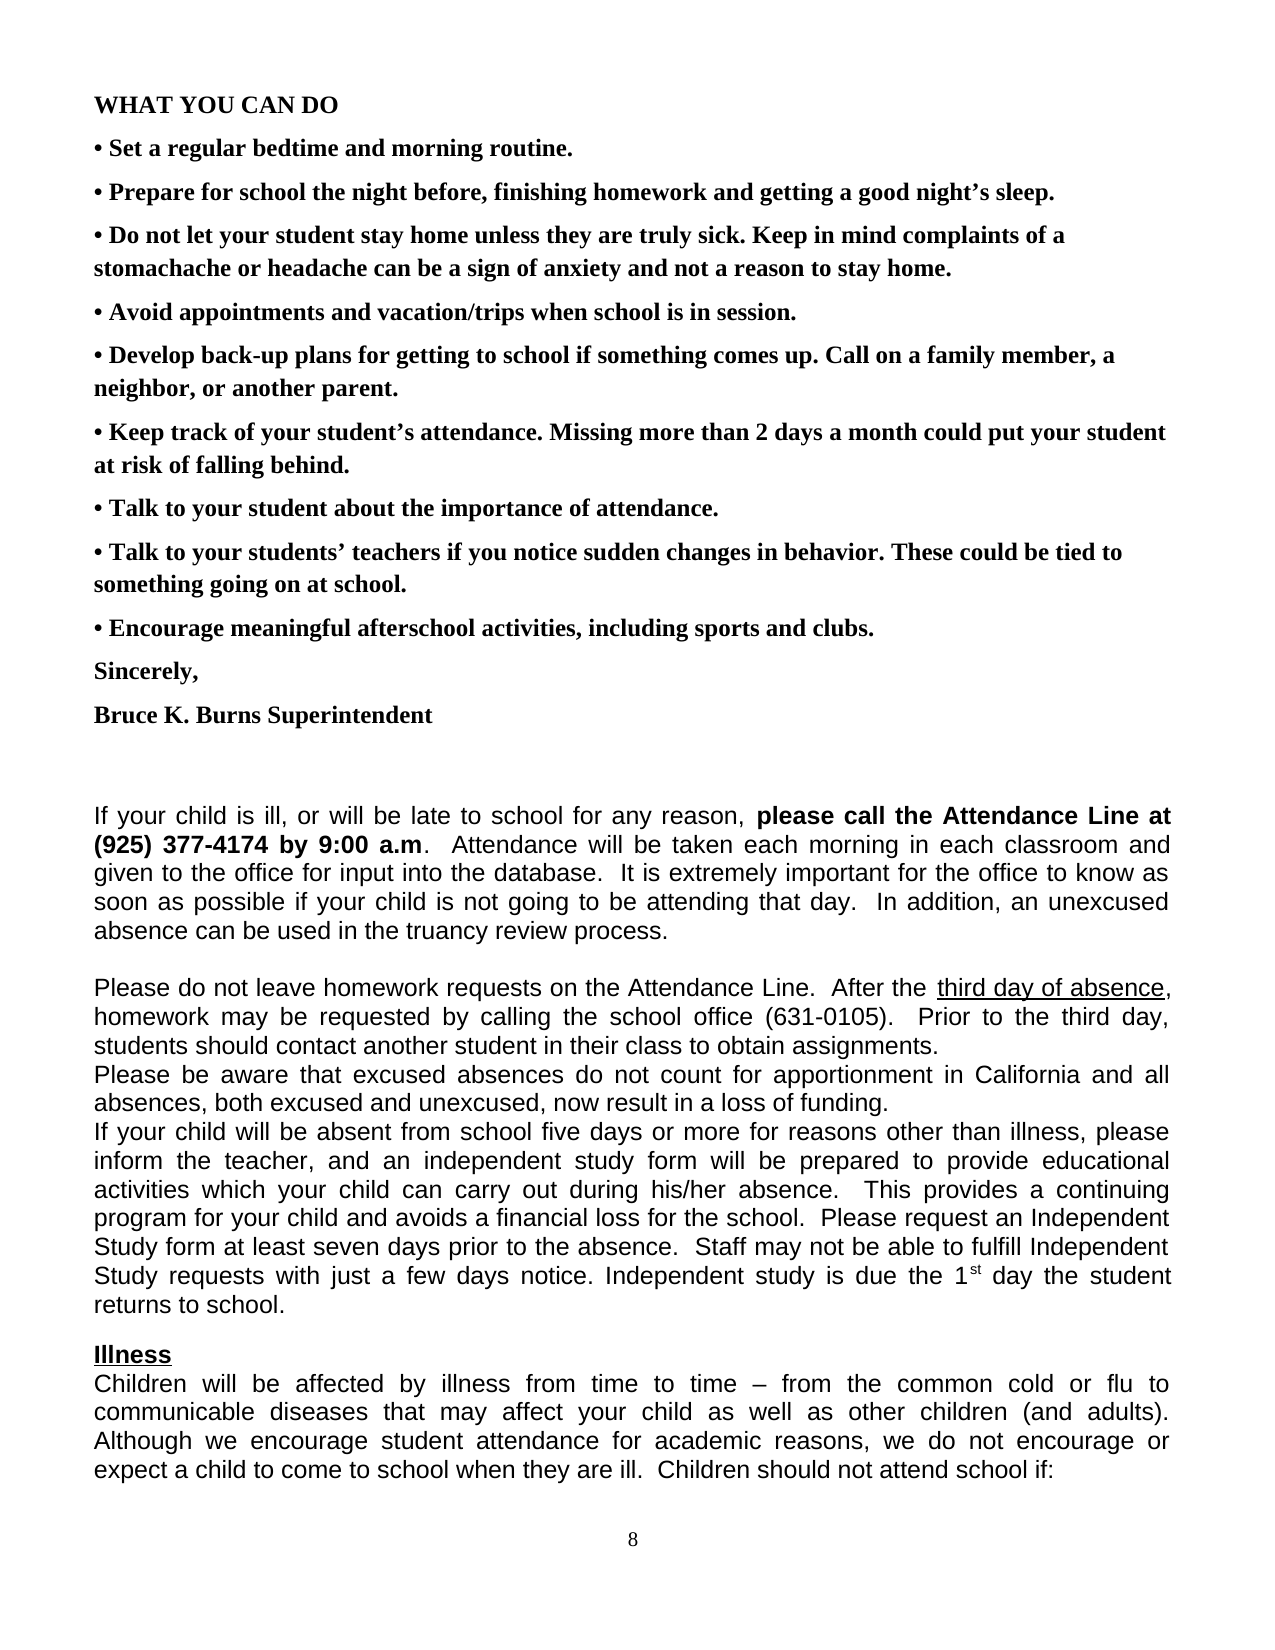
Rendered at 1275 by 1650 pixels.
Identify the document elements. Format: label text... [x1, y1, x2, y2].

text Illness [94, 1340, 1172, 1369]
text • Keep track of your student’s attendance. Missing more than 2 days a month could put your student at risk of falling behind. [94, 417, 1172, 478]
text Please be aware that excused absences do not count for apportionment in California and all absences, both excused and unexcused, now result in a loss of funding. [94, 1059, 1172, 1117]
text Sincerely, [94, 656, 1172, 685]
text • Avoid appointments and vacation/trips when school is in session. [94, 297, 1172, 326]
text • Set a regular bedtime and morning routine. [94, 133, 1172, 162]
text Bruce K. Burns Superintendent [94, 700, 1172, 729]
text Please do not leave homework requests on the Attendance Line. After the third day of absence, homework may be requested by calling the school office (631-0105). Prior to the third day, students should contact another student in their class to obtain assignments. [94, 973, 1172, 1059]
text WHAT YOU CAN DO [94, 90, 1172, 119]
text • Develop back-up plans for getting to school if something comes up. Call on a family member, a neighbor, or another parent. [94, 340, 1172, 402]
text If your child is ill, or will be late to school for any reason, please call the Attendance Line at (925) 377-4174 by 9:00 a.m. Attendance will be taken each morning in each classroom and given to the office for input into the database. It is extremely important for the office to know as soon as possible if your child is not going to be attending that day. In addition, an unexcused absence can be used in the truancy review process. [94, 801, 1172, 944]
text • Talk to your students’ teachers if you notice sudden changes in behavior. These could be tied to something going on at school. [94, 537, 1172, 598]
text Children will be affected by illness from time to time – from the common cold or flu to communicable diseases that may affect your child as well as other children (and adults). Although we encourage student attendance for academic reasons, we do not encourage or expect a child to come to school when they are ill. Children should not attend school if: [94, 1369, 1172, 1484]
text • Prepare for school the night before, finishing homework and getting a good night’s sleep. [94, 177, 1172, 206]
text • Encourage meaningful afterschool activities, including sports and clubs. [94, 613, 1172, 642]
text • Do not let your student stay home unless they are truly sick. Keep in mind complaints of a stomachache or headache can be a sign of anxiety and not a reason to stay home. [94, 220, 1172, 282]
text If your child will be absent from school five days or more for reasons other than illness, please inform the teacher, and an independent study form will be prepared to provide educational activities which your child can carry out during his/her absence. This provides a continuing program for your child and avoids a financial loss for the school. Please request an Independent Study form at least seven days prior to the absence. Staff may not be able to fulfill Independent Study requests with just a few days notice. Independent study is due the 1st day the student returns to school. [94, 1117, 1172, 1318]
text • Talk to your student about the importance of attendance. [94, 493, 1172, 522]
